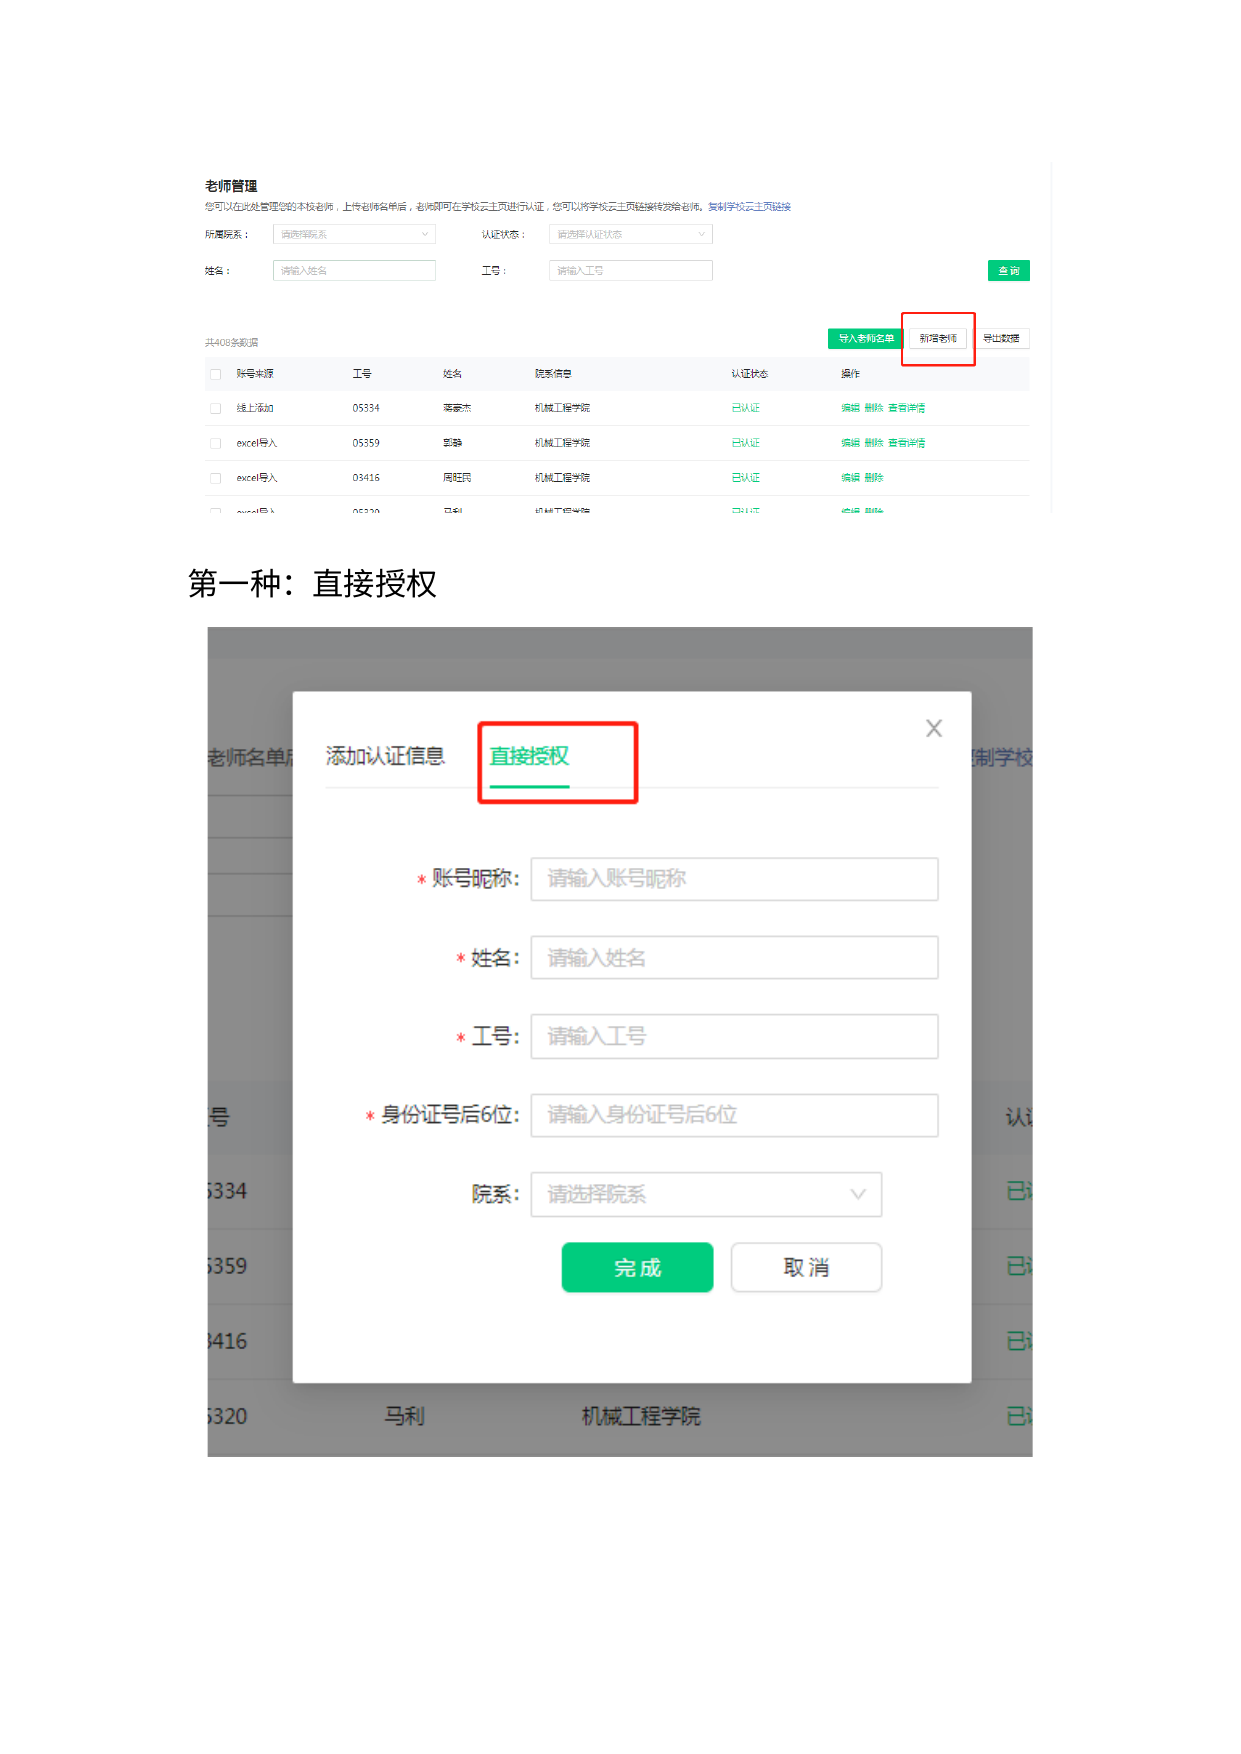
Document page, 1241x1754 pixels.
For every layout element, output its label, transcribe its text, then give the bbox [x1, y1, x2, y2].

subtitle 第一种：直接授权 [187, 559, 1053, 604]
picture [207, 627, 1033, 1457]
picture [187, 162, 1053, 513]
